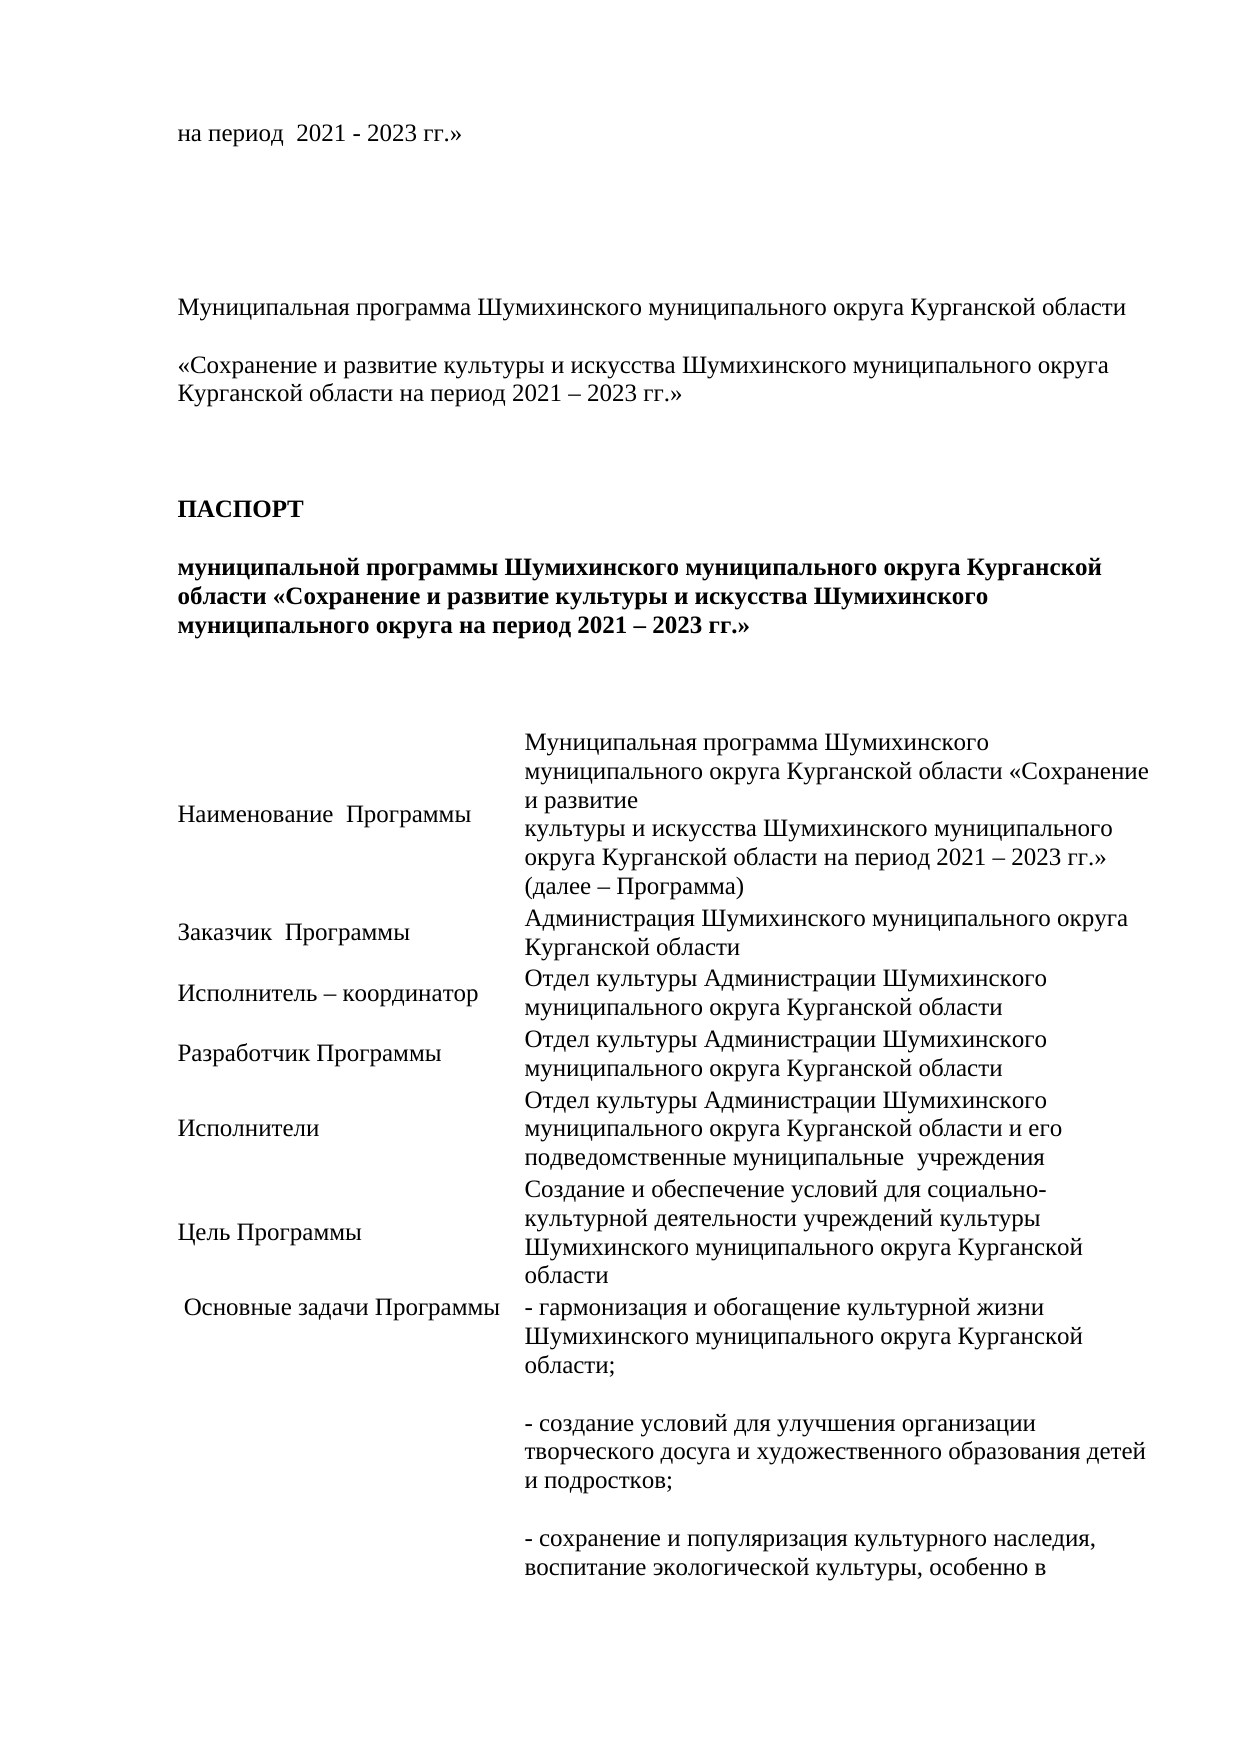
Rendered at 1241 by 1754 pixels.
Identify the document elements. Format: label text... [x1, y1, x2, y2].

table_cell Создание и обеспечение условий для социально-культурной деятельности учреждений культуры Шумихинского муниципального округа Курганской области [523, 1173, 1159, 1291]
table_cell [176, 1291, 523, 1582]
table_cell Администрация Шумихинского муниципального округа Курганской области [523, 901, 1159, 962]
text на период 2021 - 2023 гг.» [177, 118, 1152, 147]
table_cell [523, 1291, 1159, 1582]
table_cell Отдел культуры Администрации Шумихинского муниципального округа Курганской области [523, 1023, 1159, 1083]
table_cell Исполнитель – координатор [176, 962, 523, 1022]
table_header Муниципальная программа Шумихинского муниципального округа Курганской области «Сохранение и развитие культуры и искусства Шумихинского муниципального округа Курганской области на период 2021 – 2023 гг.» (далее – Программа) [523, 726, 1159, 901]
text муниципальной программы Шумихинского муниципального округа Курганской области «Сохранение и развитие культуры и искусства Шумихинского муниципального округа на период 2021 – 2023 гг.» [177, 552, 1152, 638]
table_cell Отдел культуры Администрации Шумихинского муниципального округа Курганской области [523, 962, 1159, 1022]
table_cell Цель Программы [176, 1173, 523, 1291]
text Муниципальная программа Шумихинского муниципального округа Курганской области [177, 292, 1152, 321]
text «Сохранение и развитие культуры и искусства Шумихинского муниципального округа Курганской области на период 2021 – 2023 гг.» [177, 350, 1152, 407]
table_cell Заказчик Программы [176, 901, 523, 962]
table_cell Разработчик Программы [176, 1023, 523, 1083]
table_cell Исполнители [176, 1083, 523, 1172]
table_cell Отдел культуры Администрации Шумихинского муниципального округа Курганской области и его подведомственные муниципальные учреждения [523, 1083, 1159, 1172]
table_header Наименование Программы [176, 726, 523, 901]
text ПАСПОРТ [177, 494, 1152, 523]
